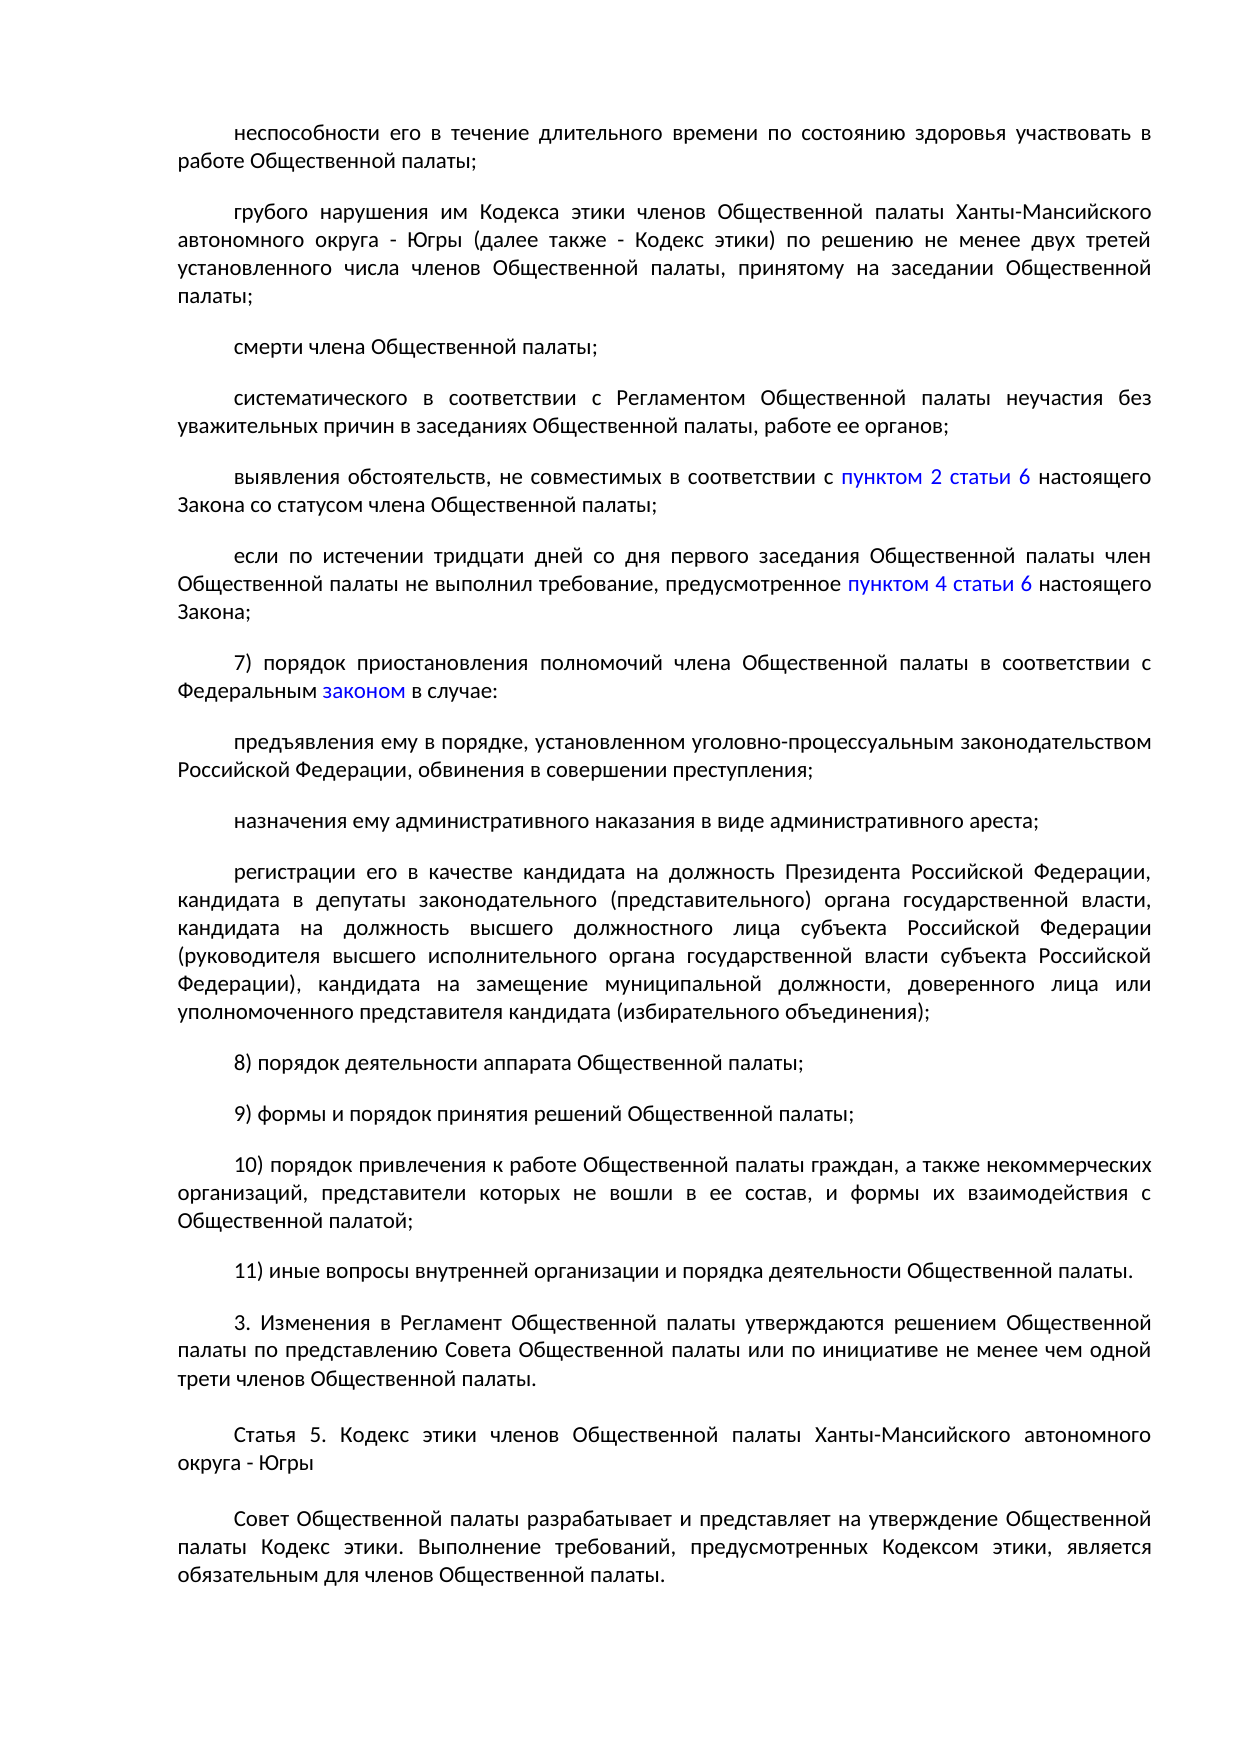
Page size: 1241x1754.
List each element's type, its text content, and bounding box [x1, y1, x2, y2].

text Совет Общественной палаты разрабатывает и представляет на утверждение Общественной палаты Кодекс этики. Выполнение требований, предусмотренных Кодексом этики, является обязательным для членов Общественной палаты. [177, 1504, 1152, 1588]
text 10) порядок привлечения к работе Общественной палаты граждан, а также некоммерческих организаций, представители которых не вошли в ее состав, и формы их взаимодействия с Общественной палатой; [177, 1150, 1152, 1234]
text выявления обстоятельств, не совместимых в соответствии с пунктом 2 статьи 6 настоящего Закона со статусом члена Общественной палаты; [177, 462, 1152, 518]
text если по истечении тридцати дней со дня первого заседания Общественной палаты член Общественной палаты не выполнил требование, предусмотренное пунктом 4 статьи 6 настоящего Закона; [177, 541, 1152, 625]
text 3. Изменения в Регламент Общественной палаты утверждаются решением Общественной палаты по представлению Совета Общественной палаты или по инициативе не менее чем одной трети членов Общественной палаты. [177, 1308, 1152, 1392]
text назначения ему административного наказания в виде административного ареста; [177, 806, 1152, 834]
text 8) порядок деятельности аппарата Общественной палаты; [177, 1048, 1152, 1076]
text грубого нарушения им Кодекса этики членов Общественной палаты Ханты-Мансийского автономного округа - Югры (далее также - Кодекс этики) по решению не менее двух третей установленного числа членов Общественной палаты, принятому на заседании Общественной палаты; [177, 197, 1152, 309]
text смерти члена Общественной палаты; [177, 332, 1152, 360]
text регистрации его в качестве кандидата на должность Президента Российской Федерации, кандидата в депутаты законодательного (представительного) органа государственной власти, кандидата на должность высшего должностного лица субъекта Российской Федерации (руководителя высшего исполнительного органа государственной власти субъекта Российской Федерации), кандидата на замещение муниципальной должности, доверенного лица или уполномоченного представителя кандидата (избирательного объединения); [177, 857, 1152, 1025]
text систематического в соответствии с Регламентом Общественной палаты неучастия без уважительных причин в заседаниях Общественной палаты, работе ее органов; [177, 383, 1152, 439]
text неспособности его в течение длительного времени по состоянию здоровья участвовать в работе Общественной палаты; [177, 118, 1152, 174]
text Статья 5. Кодекс этики членов Общественной палаты Ханты-Мансийского автономного округа - Югры [177, 1420, 1152, 1476]
text 7) порядок приостановления полномочий члена Общественной палаты в соответствии с Федеральным законом в случае: [177, 648, 1152, 704]
text 11) иные вопросы внутренней организации и порядка деятельности Общественной палаты. [177, 1257, 1152, 1285]
text 9) формы и порядок принятия решений Общественной палаты; [177, 1099, 1152, 1127]
text предъявления ему в порядке, установленном уголовно-процессуальным законодательством Российской Федерации, обвинения в совершении преступления; [177, 727, 1152, 783]
